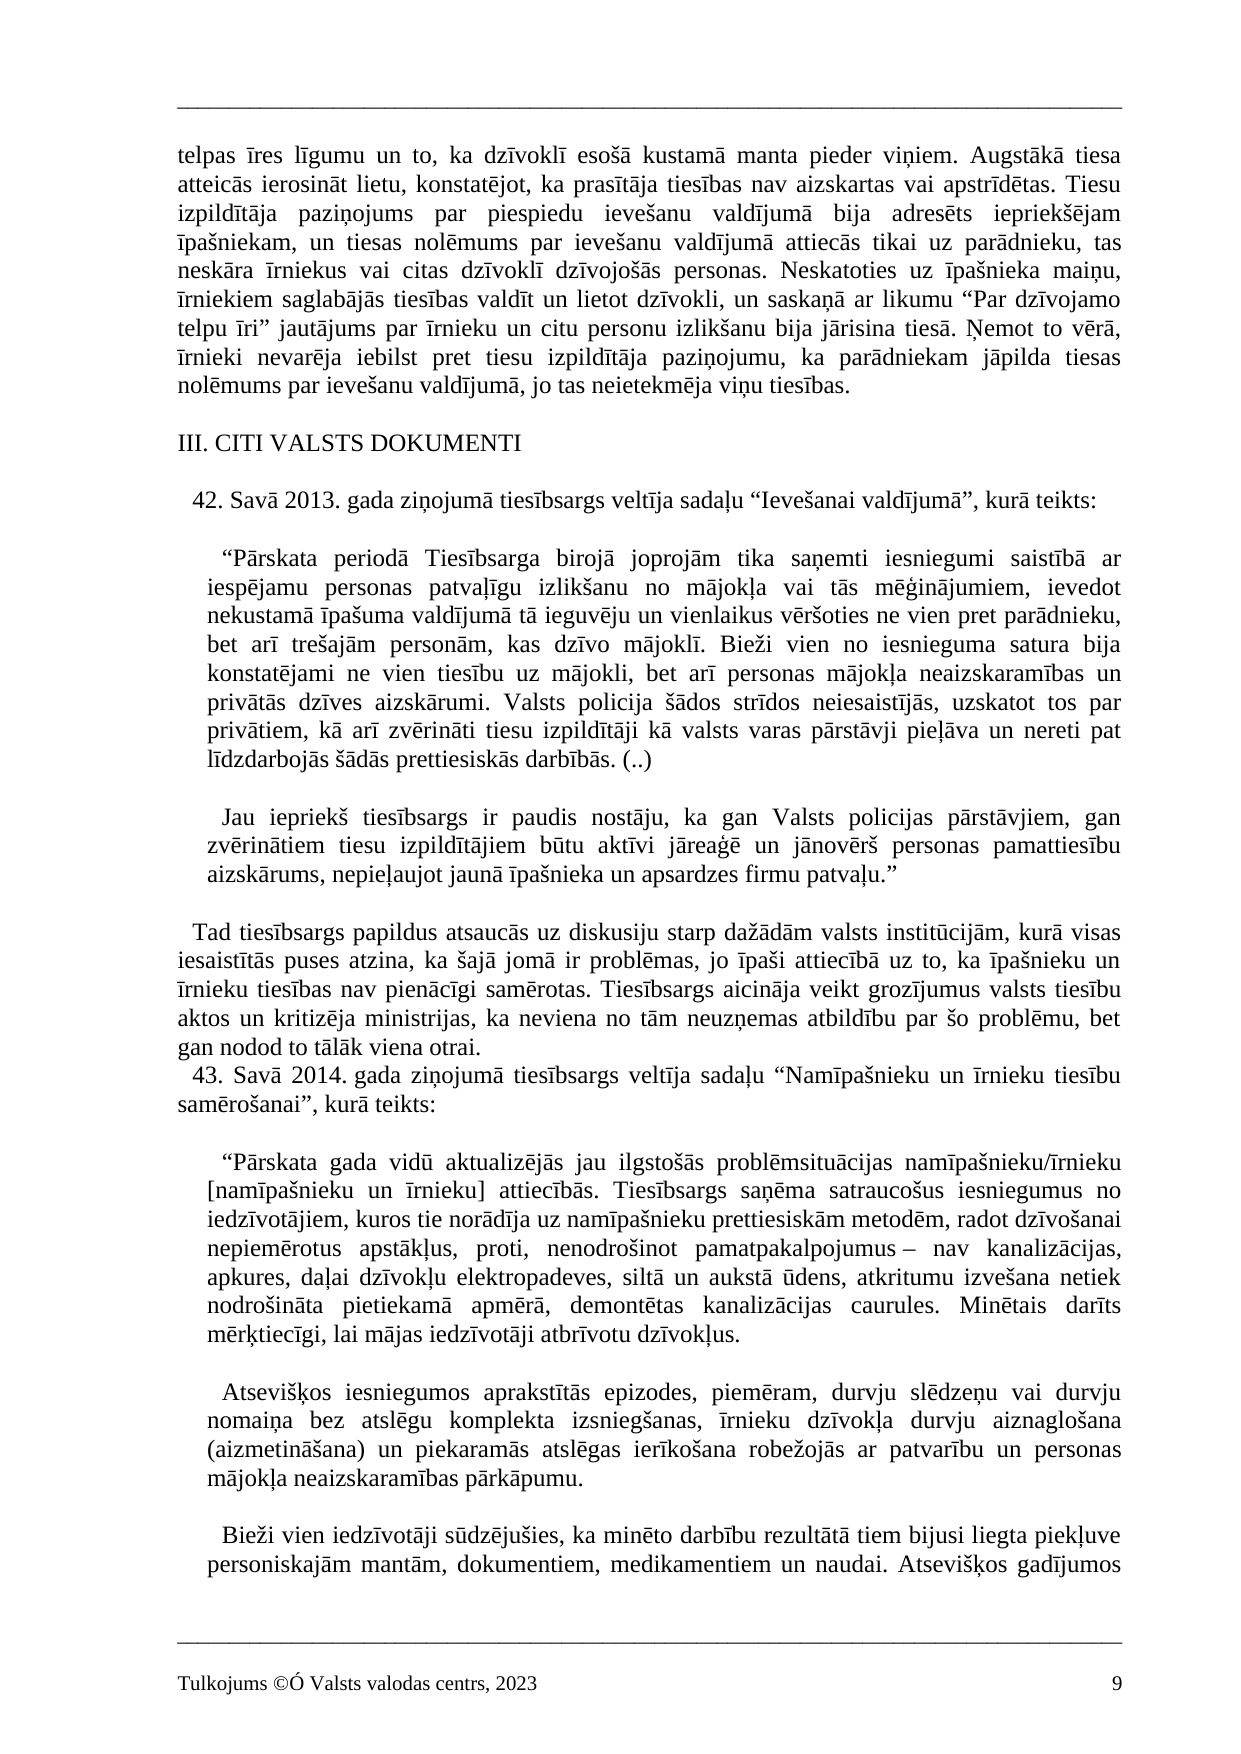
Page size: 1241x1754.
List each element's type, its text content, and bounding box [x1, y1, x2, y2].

text Tad tiesībsargs papildus atsaucās uz diskusiju starp dažādām valsts institūcijām, kurā visas iesaistītās puses atzina, ka šajā jomā ir problēmas, jo īpaši attiecībā uz to, ka īpašnieku un īrnieku tiesības nav pienācīgi samērotas. Tiesībsargs aicināja veikt grozījumus valsts tiesību aktos un kritizēja ministrijas, ka neviena no tām neuzņemas atbildību par šo problēmu, bet gan nodod to tālāk viena otrai. [177, 917, 1122, 1061]
text “Pārskata periodā Tiesībsarga birojā joprojām tika saņemti iesniegumi saistībā ar iespējamu personas patvaļīgu izlikšanu no mājokļa vai tās mēģinājumiem, ievedot nekustamā īpašuma valdījumā tā ieguvēju un vienlaikus vēršoties ne vien pret parādnieku, bet arī trešajām personām, kas dzīvo mājoklī. Bieži vien no iesnieguma satura bija konstatējami ne vien tiesību uz mājokli, bet arī personas mājokļa neaizskaramības un privātās dzīves aizskārumi. Valsts policija šādos strīdos neiesaistījās, uzskatot tos par privātiem, kā arī zvērināti tiesu izpildītāji kā valsts varas pārstāvji pieļāva un nereti pat līdzdarbojās šādās prettiesiskās darbībās. (..) [207, 543, 1122, 773]
text 43. Savā 2014. gada ziņojumā tiesībsargs veltīja sadaļu “Namīpašnieku un īrnieku tiesību samērošanai”, kurā teikts: [177, 1061, 1122, 1118]
text III. CITI VALSTS DOKUMENTI [177, 428, 1122, 457]
text “Pārskata gada vidū aktualizējās jau ilgstošās problēmsituācijas namīpašnieku/īrnieku [namīpašnieku un īrnieku] attiecībās. Tiesībsargs saņēma satraucošus iesniegumus no iedzīvotājiem, kuros tie norādīja uz namīpašnieku prettiesiskām metodēm, radot dzīvošanai nepiemērotus apstākļus, proti, nenodrošinot pamatpakalpojumus – nav kanalizācijas, apkures, daļai dzīvokļu elektropadeves, siltā un aukstā ūdens, atkritumu izvešana netiek nodrošināta pietiekamā apmērā, demontētas kanalizācijas caurules. Minētais darīts mērķtiecīgi, lai mājas iedzīvotāji atbrīvotu dzīvokļus. [207, 1147, 1122, 1348]
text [207, 1521, 1122, 1578]
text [177, 141, 1122, 399]
text 42. Savā 2013. gada ziņojumā tiesībsargs veltīja sadaļu “Ievešanai valdījumā”, kurā teikts: [177, 486, 1122, 514]
text Jau iepriekš tiesībsargs ir paudis nostāju, ka gan Valsts policijas pārstāvjiem, gan zvērinātiem tiesu izpildītājiem būtu aktīvi jāreaģē un jānovērš personas pamattiesību aizskārums, nepieļaujot jaunā īpašnieka un apsardzes firmu patvaļu.” [207, 802, 1122, 888]
text Atsevišķos iesniegumos aprakstītās epizodes, piemēram, durvju slēdzeņu vai durvju nomaiņa bez atslēgu komplekta izsniegšanas, īrnieku dzīvokļa durvju aiznaglošana (aizmetināšana) un piekaramās atslēgas ierīkošana robežojās ar patvarību un personas mājokļa neaizskaramības pārkāpumu. [207, 1377, 1122, 1492]
